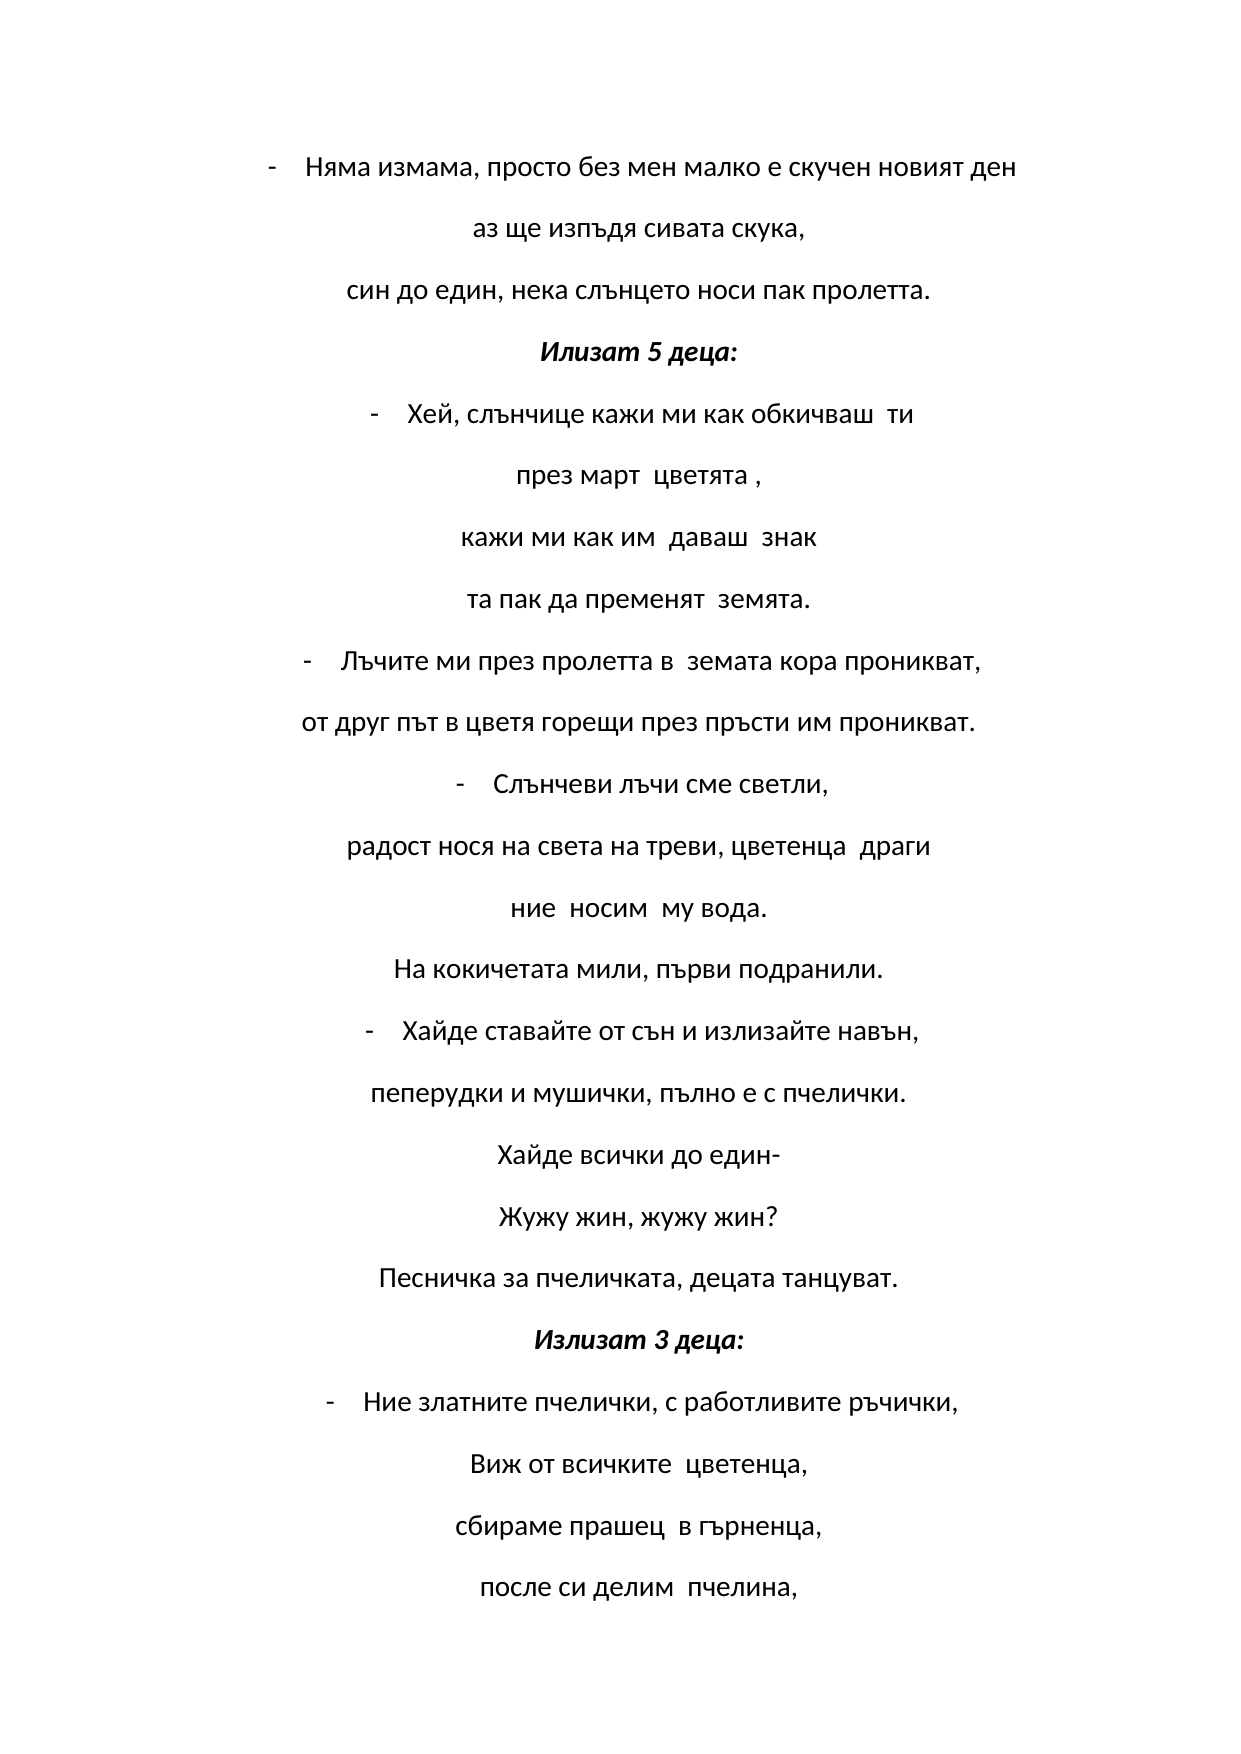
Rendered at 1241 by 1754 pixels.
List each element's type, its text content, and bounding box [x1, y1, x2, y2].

text радост нося на света на треви, цветенца драги [185, 827, 1093, 863]
text син до един, нека слънцето носи пак пролетта. [185, 271, 1093, 307]
list Хей, слънчице кажи ми как обкичваш ти [192, 395, 1093, 430]
text аз ще изпъдя сивата скука, [185, 209, 1093, 245]
text Излизат 3 деца: [185, 1321, 1093, 1357]
text сбираме прашец в гърненца, [185, 1507, 1093, 1542]
text Илизат 5 деца: [185, 333, 1093, 368]
text пеперудки и мушички, пълно е с пчелички. [185, 1074, 1093, 1110]
text Жужу жин, жужу жин? [185, 1198, 1093, 1233]
list Слънчеви лъчи сме светли, [192, 765, 1093, 801]
text през март цветята , [185, 456, 1093, 492]
text кажи ми как им даваш знак [185, 518, 1093, 554]
text Виж от всичките цветенца, [185, 1445, 1093, 1480]
text ние носим му вода. [185, 889, 1093, 924]
text та пак да пременят земята. [185, 580, 1093, 616]
list Ние златните пчелички, с работливите ръчички, [192, 1383, 1093, 1419]
text Хайде всички до един- [185, 1136, 1093, 1172]
list Няма измама, просто без мен малко е скучен новият ден [192, 148, 1093, 183]
list Лъчите ми през пролетта в земата кора проникват, [192, 642, 1093, 677]
list Хайде ставайте от сън и излизайте навън, [192, 1012, 1093, 1048]
text Песничка за пчеличката, децата танцуват. [185, 1259, 1093, 1295]
text от друг път в цветя горещи през пръсти им проникват. [185, 703, 1093, 739]
text после си делим пчелина, [185, 1568, 1093, 1604]
text На кокичетата мили, първи подранили. [185, 951, 1093, 986]
